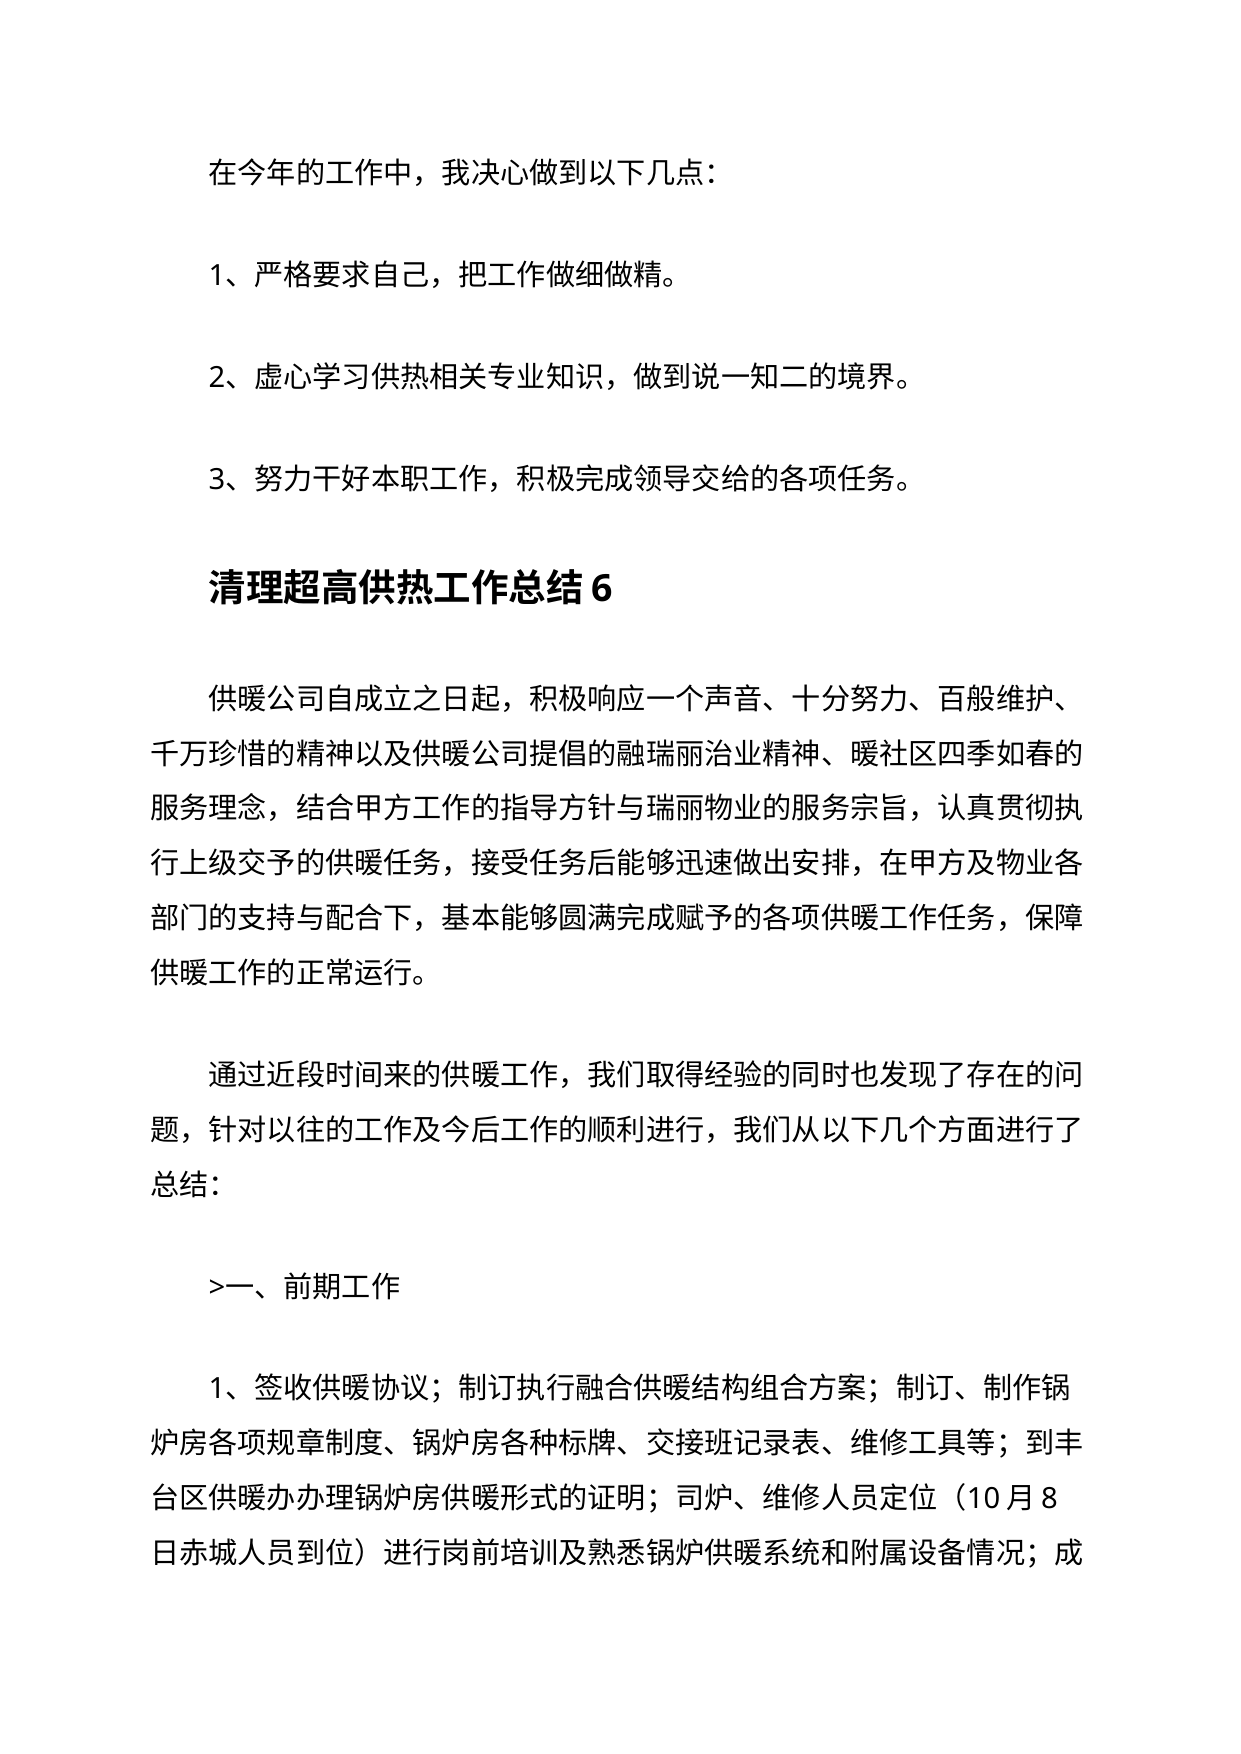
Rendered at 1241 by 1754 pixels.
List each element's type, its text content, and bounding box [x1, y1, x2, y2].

text 供暖公司自成立之日起，积极响应一个声音、十分努力、百般维护、千万珍惜的精神以及供暖公司提倡的融瑞丽治业精神、暖社区四季如春的服务理念，结合甲方工作的指导方针与瑞丽物业的服务宗旨，认真贯彻执行上级交予的供暖任务，接受任务后能够迅速做出安排，在甲方及物业各部门的支持与配合下，基本能够圆满完成赋予的各项供暖工作任务，保障供暖工作的正常运行。 [150, 675, 1090, 992]
text 在今年的工作中，我决心做到以下几点： [150, 150, 1090, 192]
text 3、努力干好本职工作，积极完成领导交给的各项任务。 [150, 456, 1090, 498]
text 1、严格要求自己，把工作做细做精。 [150, 252, 1090, 294]
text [150, 1365, 1090, 1572]
text 清理超高供热工作总结6 [150, 558, 1090, 612]
text 通过近段时间来的供暖工作，我们取得经验的同时也发现了存在的问题，针对以往的工作及今后工作的顺利进行，我们从以下几个方面进行了总结： [150, 1052, 1090, 1204]
text 2、虚心学习供热相关专业知识，做到说一知二的境界。 [150, 354, 1090, 396]
text >一、前期工作 [150, 1263, 1090, 1306]
